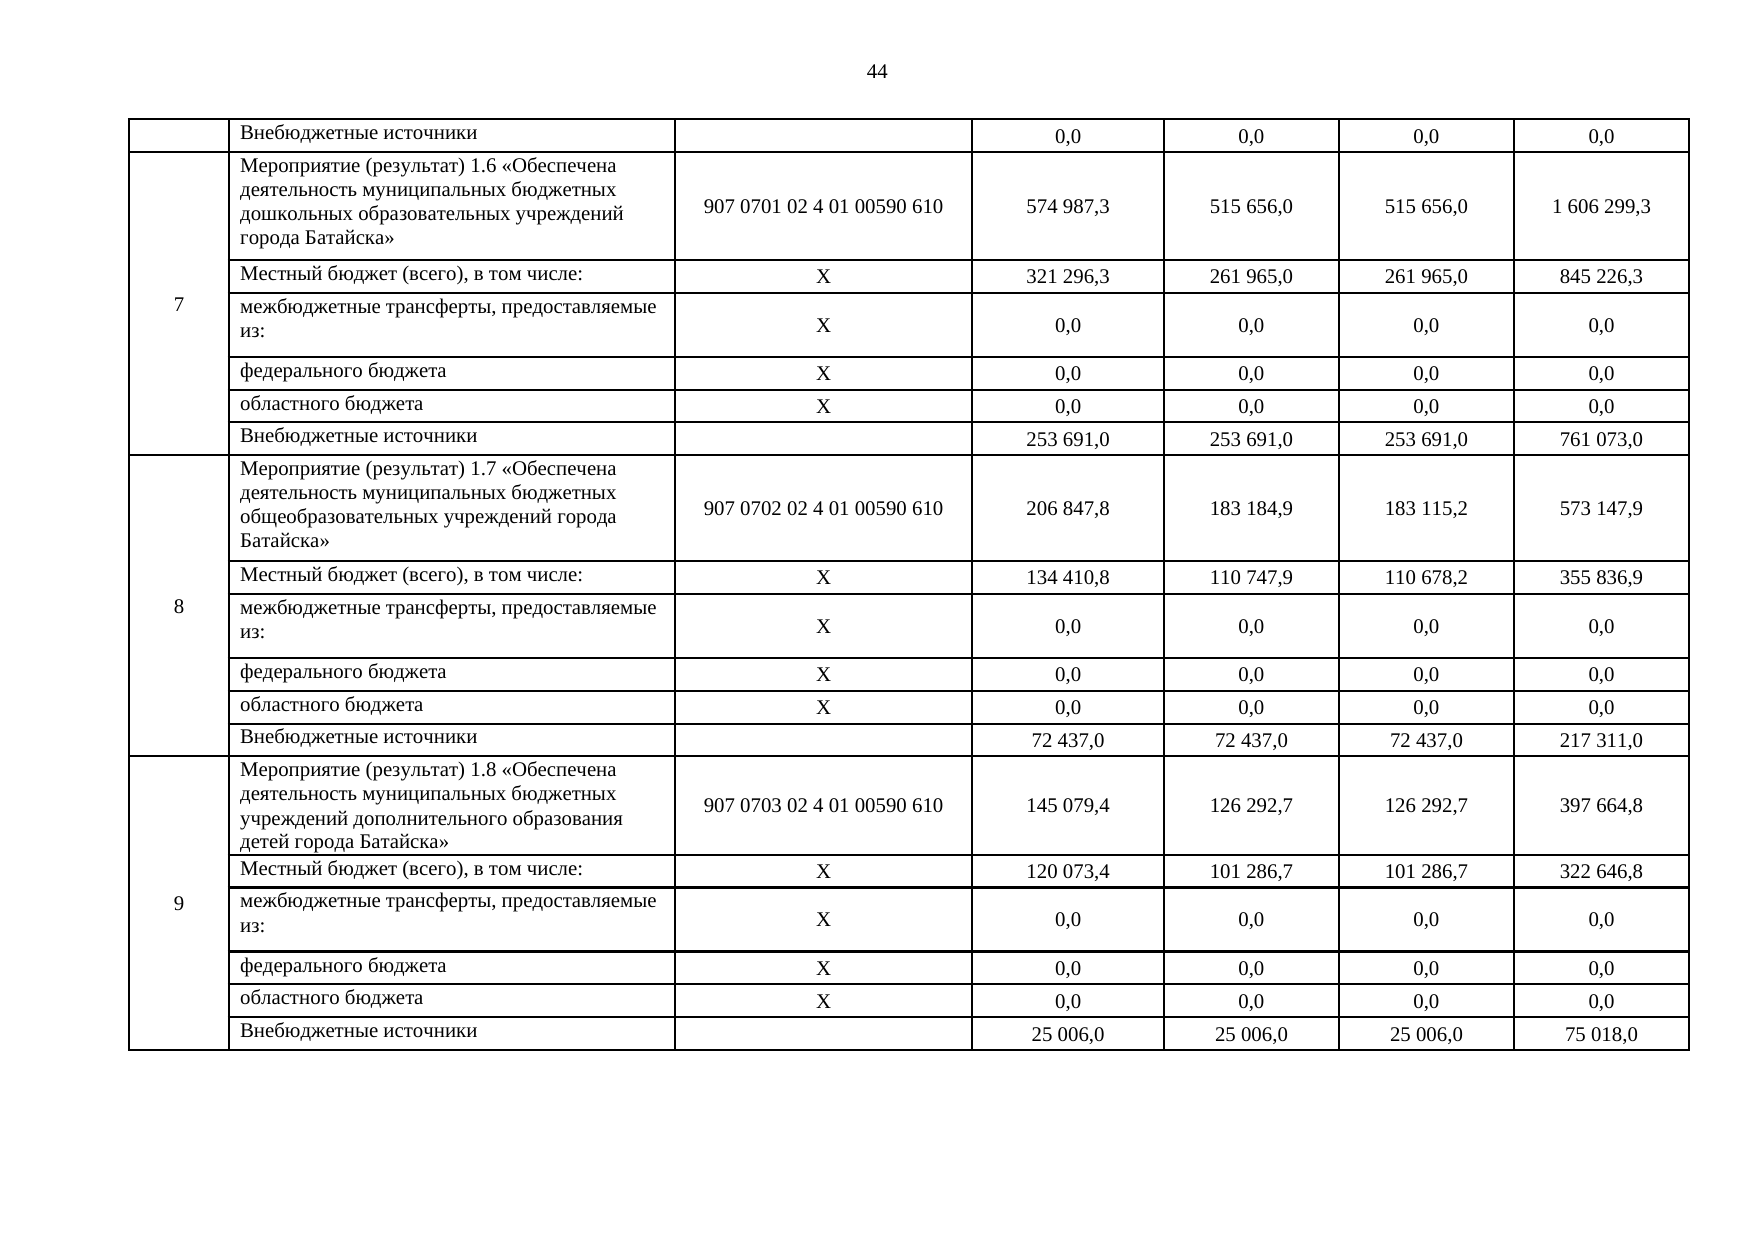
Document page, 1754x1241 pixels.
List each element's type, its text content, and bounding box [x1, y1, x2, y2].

table_cell 0,0 [1515, 692, 1688, 722]
table_cell [676, 423, 971, 454]
table_cell Х [676, 985, 971, 1016]
table_cell 183 184,9 [1165, 456, 1338, 560]
table_cell 515 656,0 [1340, 153, 1513, 259]
table_cell 0,0 [973, 391, 1163, 421]
table_cell федерального бюджета [230, 953, 674, 983]
table_cell Местный бюджет (всего), в том числе: [230, 562, 674, 593]
table_cell 0,0 [973, 595, 1163, 657]
table_cell 0,0 [973, 358, 1163, 388]
table_cell [676, 1018, 971, 1049]
table_cell 761 073,0 [1515, 423, 1688, 454]
table_cell Внебюджетные источники [230, 725, 674, 755]
table_cell 0,0 [1515, 659, 1688, 689]
table_cell 8 [130, 456, 228, 755]
table_cell 0,0 [1340, 120, 1513, 151]
table_cell 110 678,2 [1340, 562, 1513, 593]
table_cell 253 691,0 [1340, 423, 1513, 454]
table_cell 0,0 [1340, 889, 1513, 950]
table_cell Х [676, 659, 971, 689]
table_cell 0,0 [1165, 294, 1338, 356]
table_cell 515 656,0 [1165, 153, 1338, 259]
table_cell Внебюджетные источники [230, 1018, 674, 1049]
table_cell 126 292,7 [1165, 757, 1338, 853]
table_cell 134 410,8 [973, 562, 1163, 593]
table_cell 0,0 [973, 120, 1163, 151]
table_cell 0,0 [973, 692, 1163, 722]
table_cell Х [676, 595, 971, 657]
table_cell 322 646,8 [1515, 856, 1688, 886]
table_cell Мероприятие (результат) 1.8 «Обеспечена деятельность муниципальных бюджетных учреждений дополнительного образования детей города Батайска» [230, 757, 674, 853]
table_cell 110 747,9 [1165, 562, 1338, 593]
table_cell 0,0 [1340, 953, 1513, 983]
table_cell 0,0 [973, 889, 1163, 950]
table_cell 75 018,0 [1515, 1018, 1688, 1049]
table_cell федерального бюджета [230, 358, 674, 388]
table_cell 101 286,7 [1340, 856, 1513, 886]
table_cell 0,0 [1515, 889, 1688, 950]
table_cell 25 006,0 [1340, 1018, 1513, 1049]
table_cell 0,0 [1165, 659, 1338, 689]
table_cell 573 147,9 [1515, 456, 1688, 560]
table_cell [676, 120, 971, 151]
table_cell 206 847,8 [973, 456, 1163, 560]
table_cell Х [676, 856, 971, 886]
table_cell 0,0 [1515, 985, 1688, 1016]
table_cell 0,0 [1165, 358, 1338, 388]
table_cell 0,0 [1340, 692, 1513, 722]
table_cell 120 073,4 [973, 856, 1163, 886]
table_cell 0,0 [1515, 294, 1688, 356]
table_cell Внебюджетные источники [230, 423, 674, 454]
table_cell Х [676, 358, 971, 388]
table_cell 72 437,0 [1340, 725, 1513, 755]
table_cell 0,0 [1515, 120, 1688, 151]
table_cell 321 296,3 [973, 261, 1163, 292]
table_cell межбюджетные трансферты, предоставляемые из: [230, 294, 674, 356]
table_cell 0,0 [1340, 595, 1513, 657]
table_cell 72 437,0 [1165, 725, 1338, 755]
table_cell 0,0 [1340, 659, 1513, 689]
table_cell Х [676, 391, 971, 421]
table_cell 0,0 [973, 953, 1163, 983]
table_cell Местный бюджет (всего), в том числе: [230, 261, 674, 292]
table_cell 0,0 [1340, 985, 1513, 1016]
table_cell 907 0702 02 4 01 00590 610 [676, 456, 971, 560]
table_cell [676, 725, 971, 755]
table_cell 9 [130, 757, 228, 1049]
table_cell Мероприятие (результат) 1.6 «Обеспечена деятельность муниципальных бюджетных дошкольных образовательных учреждений города Батайска» [230, 153, 674, 259]
table_cell Х [676, 953, 971, 983]
table_cell 0,0 [1165, 391, 1338, 421]
table_cell 397 664,8 [1515, 757, 1688, 853]
table_cell 0,0 [973, 659, 1163, 689]
table_cell 0,0 [973, 985, 1163, 1016]
table_cell 0,0 [1165, 595, 1338, 657]
table_cell 907 0701 02 4 01 00590 610 [676, 153, 971, 259]
table_cell федерального бюджета [230, 659, 674, 689]
table_cell 0,0 [1165, 889, 1338, 950]
table_cell областного бюджета [230, 391, 674, 421]
table_cell Х [676, 261, 971, 292]
table_cell Внебюджетные источники [230, 120, 674, 151]
table_cell 217 311,0 [1515, 725, 1688, 755]
table_cell Х [676, 294, 971, 356]
table_cell 0,0 [1515, 595, 1688, 657]
table_cell 0,0 [1340, 358, 1513, 388]
table_cell 0,0 [1340, 391, 1513, 421]
table_cell 145 079,4 [973, 757, 1163, 853]
table_cell 126 292,7 [1340, 757, 1513, 853]
table_cell 101 286,7 [1165, 856, 1338, 886]
table_cell межбюджетные трансферты, предоставляемые из: [230, 889, 674, 950]
table_cell 574 987,3 [973, 153, 1163, 259]
table_cell 0,0 [1165, 120, 1338, 151]
table_cell Местный бюджет (всего), в том числе: [230, 856, 674, 886]
table_cell 845 226,3 [1515, 261, 1688, 292]
table_cell Х [676, 889, 971, 950]
table_cell 0,0 [1515, 358, 1688, 388]
table_cell 0,0 [1340, 294, 1513, 356]
table_cell 25 006,0 [1165, 1018, 1338, 1049]
table_cell Х [676, 562, 971, 593]
table_cell 7 [130, 153, 228, 454]
table_cell 1 606 299,3 [1515, 153, 1688, 259]
table_cell межбюджетные трансферты, предоставляемые из: [230, 595, 674, 657]
table_cell 72 437,0 [973, 725, 1163, 755]
table_cell 183 115,2 [1340, 456, 1513, 560]
table_cell 261 965,0 [1340, 261, 1513, 292]
table_cell 0,0 [1165, 985, 1338, 1016]
table_cell 261 965,0 [1165, 261, 1338, 292]
table_cell 253 691,0 [973, 423, 1163, 454]
table_cell областного бюджета [230, 985, 674, 1016]
table_cell 25 006,0 [973, 1018, 1163, 1049]
table_cell 0,0 [973, 294, 1163, 356]
table_cell 355 836,9 [1515, 562, 1688, 593]
table_cell 907 0703 02 4 01 00590 610 [676, 757, 971, 853]
table_cell 253 691,0 [1165, 423, 1338, 454]
table_cell 0,0 [1165, 953, 1338, 983]
table_cell 0,0 [1165, 692, 1338, 722]
table_cell Х [676, 692, 971, 722]
table_cell Мероприятие (результат) 1.7 «Обеспечена деятельность муниципальных бюджетных общеобразовательных учреждений города Батайска» [230, 456, 674, 560]
table_cell 0,0 [1515, 391, 1688, 421]
table_cell 0,0 [1515, 953, 1688, 983]
table_cell областного бюджета [230, 692, 674, 722]
